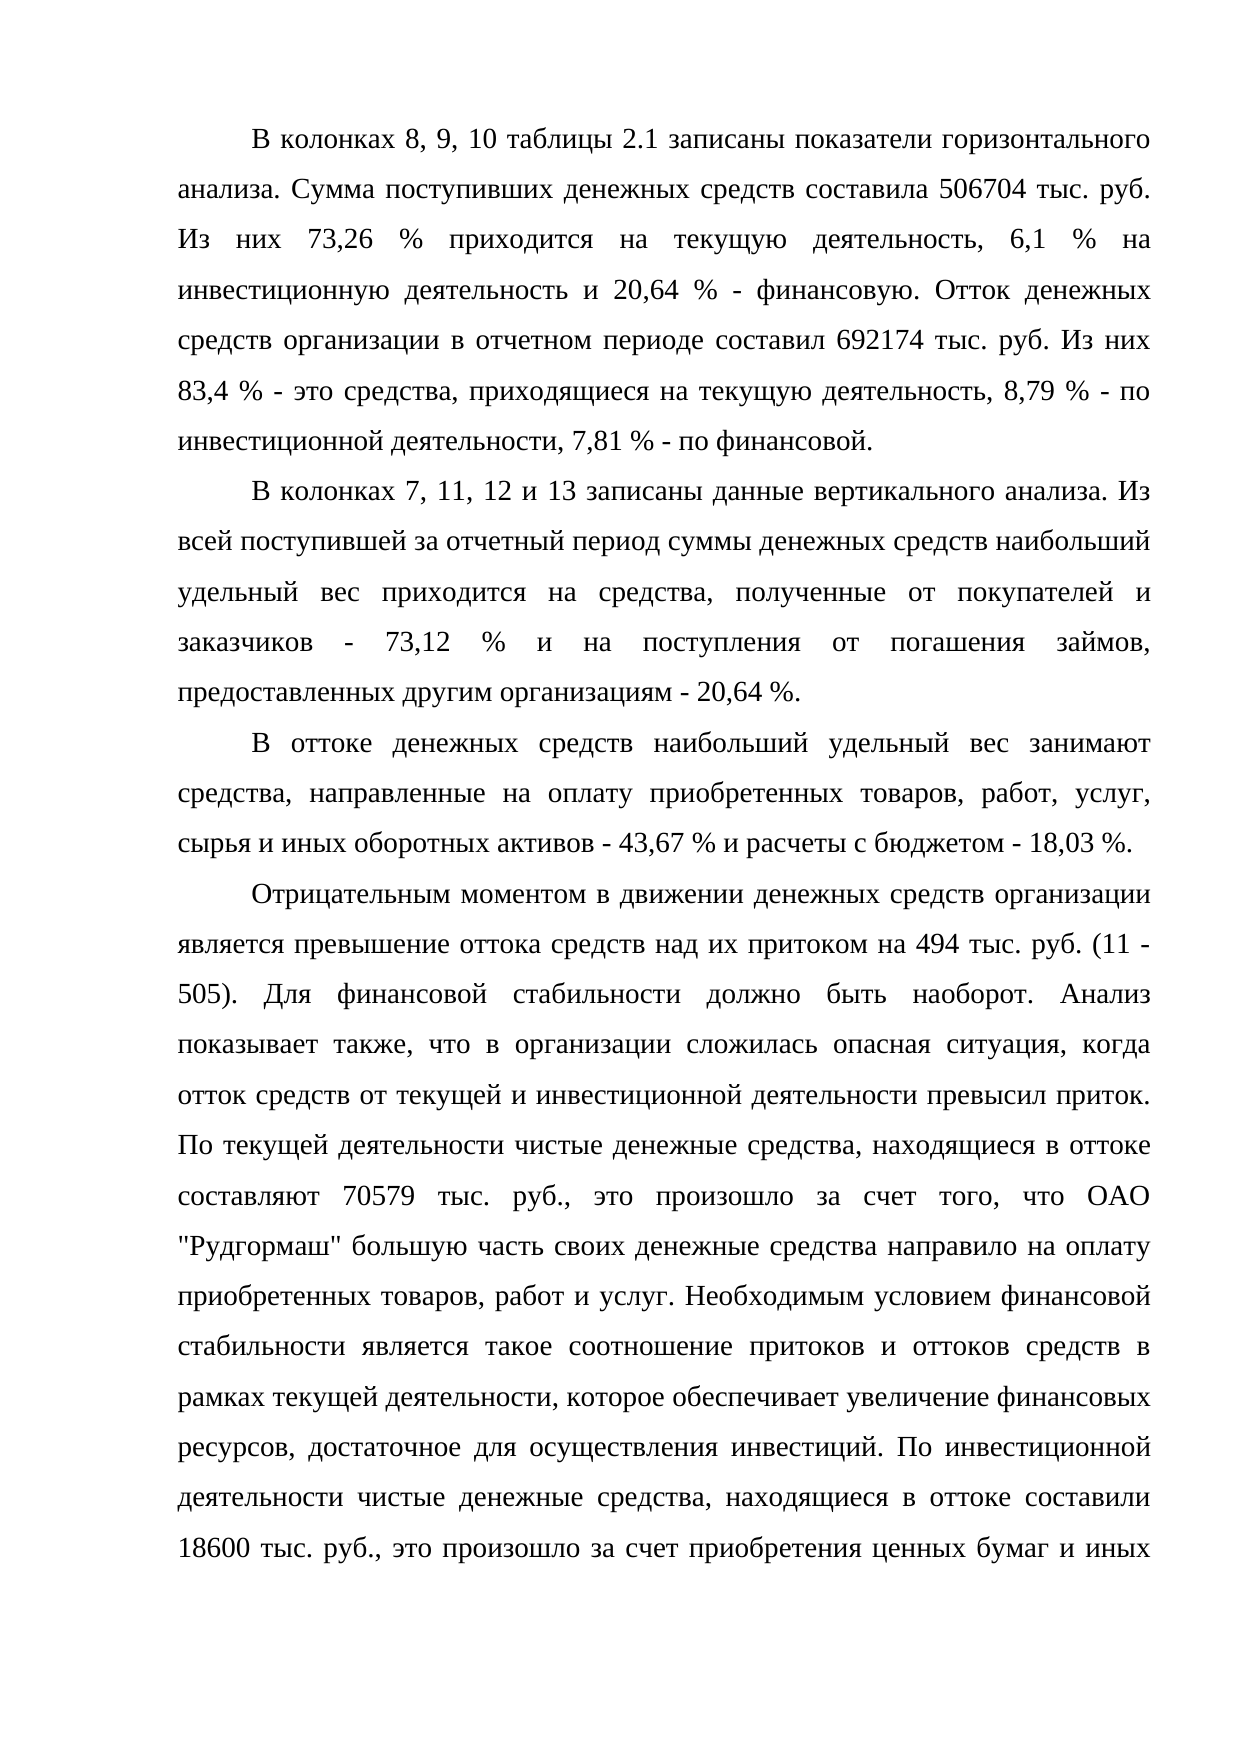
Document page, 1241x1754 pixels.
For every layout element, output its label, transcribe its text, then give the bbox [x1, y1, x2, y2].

text В оттоке денежных средств наибольший удельный вес занимают средства, направленные на оплату приобретенных товаров, работ, услуг, сырья и иных оборотных активов - 43,67 % и расчеты с бюджетом - 18,03 %. [177, 725, 1152, 859]
text В колонках 8, 9, 10 таблицы 2.1 записаны показатели горизонтального анализа. Сумма поступивших денежных средств составила 506704 тыс. руб. Из них 73,26 % приходится на текущую деятельность, 6,1 % на инвестиционную деятельность и 20,64 % - финансовую. Отток денежных средств организации в отчетном периоде составил 692174 тыс. руб. Из них 83,4 % - это средства, приходящиеся на текущую деятельность, 8,79 % - по инвестиционной деятельности, 7,81 % - по финансовой. [177, 121, 1152, 456]
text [177, 876, 1152, 1563]
text В колонках 7, 11, 12 и 13 записаны данные вертикального анализа. Из всей поступившей за отчетный период суммы денежных средств наибольший удельный вес приходится на средства, полученные от покупателей и заказчиков - 73,12 % и на поступления от погашения займов, предоставленных другим организациям - 20,64 %. [177, 473, 1152, 708]
